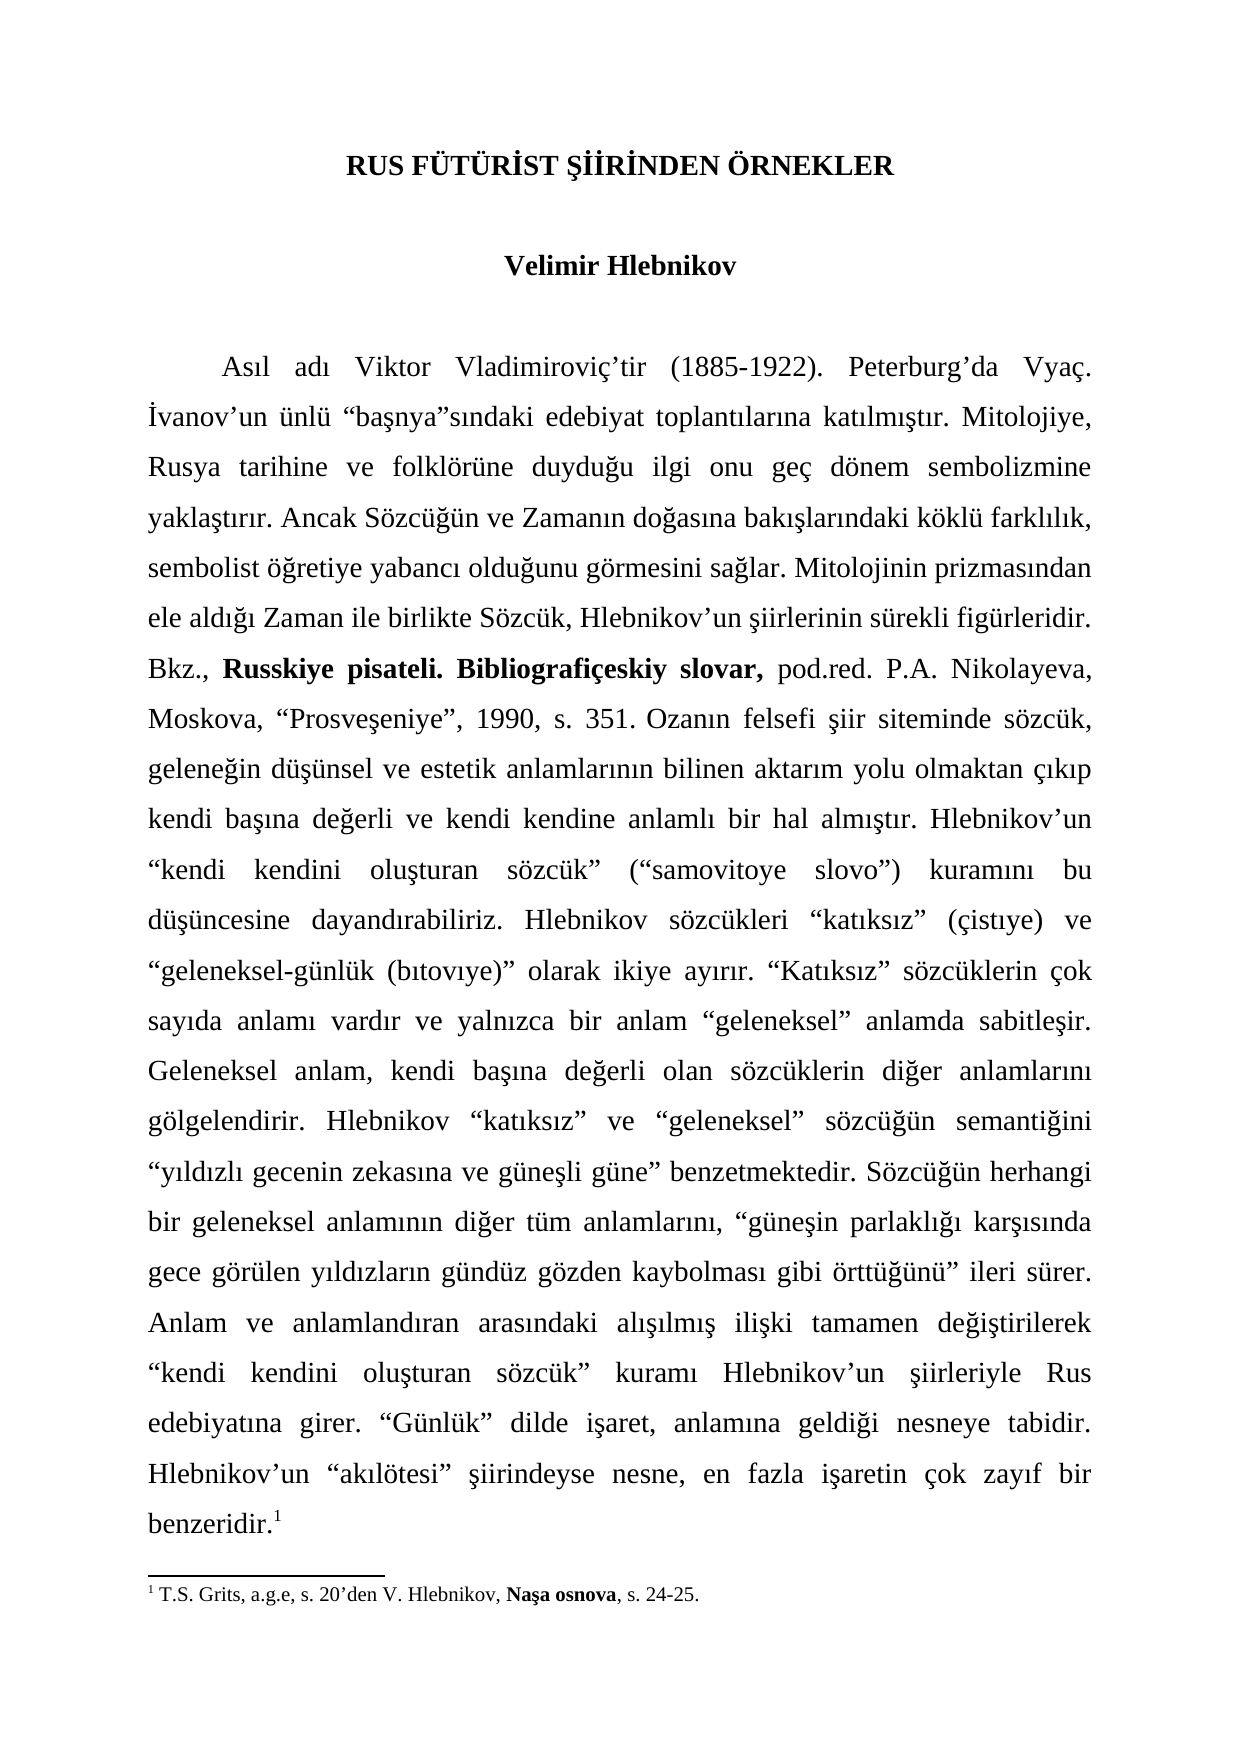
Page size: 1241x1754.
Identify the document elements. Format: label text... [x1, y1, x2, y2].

text RUS FÜTÜRİST ŞİİRİNDEN ÖRNEKLER [148, 148, 1093, 181]
text Velimir Hlebnikov [148, 248, 1093, 282]
text Asıl adı Viktor Vladimiroviç’tir (1885-1922). Peterburg’da Vyaç. İvanov’un ünlü “başnya”sındaki edebiyat toplantılarına katılmıştır. Mitolojiye, Rusya tarihine ve folklörüne duyduğu ilgi onu geç dönem sembolizmine yaklaştırır. Ancak Sözcüğün ve Zamanın doğasına bakışlarındaki köklü farklılık, sembolist öğretiye yabancı olduğunu görmesini sağlar. Mitolojinin prizmasından ele aldığı Zaman ile birlikte Sözcük, Hlebnikov’un şiirlerinin sürekli figürleridir. Bkz., Russkiye pisateli. Bibliografiçeskiy slovar, pod.red. P.A. Nikolayeva, Moskova, “Prosveşeniye”, 1990, s. 351. Ozanın felsefi şiir siteminde sözcük, geleneğin düşünsel ve estetik anlamlarının bilinen aktarım yolu olmaktan çıkıp kendi başına değerli ve kendi kendine anlamlı bir hal almıştır. Hlebnikov’un “kendi kendini oluşturan sözcük” (“samovitoye slovo”) kuramını bu düşüncesine dayandırabiliriz. Hlebnikov sözcükleri “katıksız” (çistıye) ve “geleneksel-günlük (bıtovıye)” olarak ikiye ayırır. “Katıksız” sözcüklerin çok sayıda anlamı vardır ve yalnızca bir anlam “geleneksel” anlamda sabitleşir. Geleneksel anlam, kendi başına değerli olan sözcüklerin diğer anlamlarını gölgelendirir. Hlebnikov “katıksız” ve “geleneksel” sözcüğün semantiğini “yıldızlı gecenin zekasına ve güneşli güne” benzetmektedir. Sözcüğün herhangi bir geleneksel anlamının diğer tüm anlamlarını, “güneşin parlaklığı karşısında gece görülen yıldızların gündüz gözden kaybolması gibi örttüğünü” ileri sürer. Anlam ve anlamlandıran arasındaki alışılmış ilişki tamamen değiştirilerek “kendi kendini oluşturan sözcük” kuramı Hlebnikov’un şiirleriyle Rus edebiyatına girer. “Günlük” dilde işaret, anlamına geldiği nesneye tabidir. Hlebnikov’un “akılötesi” şiirindeyse nesne, en fazla işaretin çok zayıf bir benzeridir. [148, 349, 1093, 1539]
